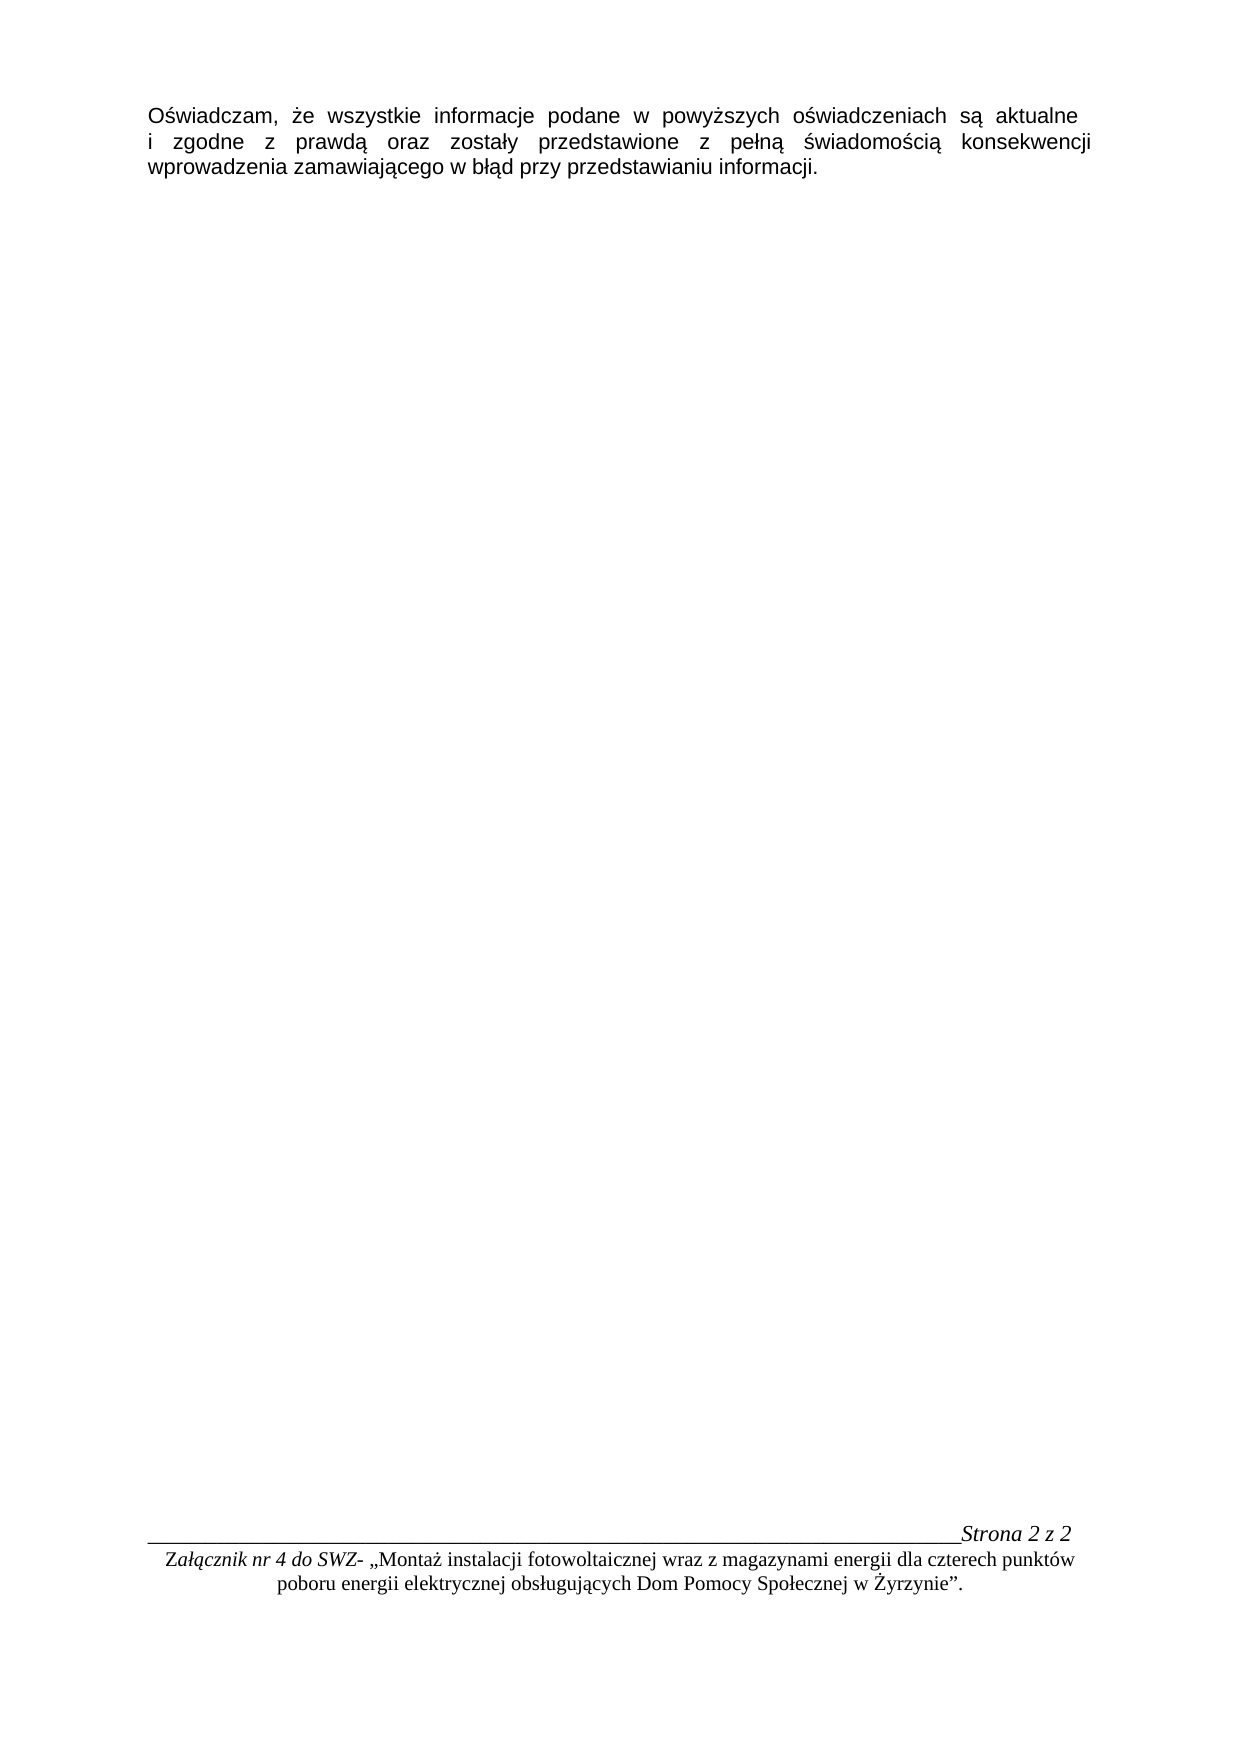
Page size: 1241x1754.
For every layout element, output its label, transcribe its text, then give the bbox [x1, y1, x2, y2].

text Oświadczam, że wszystkie informacje podane w powyższych oświadczeniach są aktualne i zgodne z prawdą oraz zostały przedstawione z pełną świadomością konsekwencji wprowadzenia zamawiającego w błąd przy przedstawianiu informacji. [148, 103, 1093, 179]
